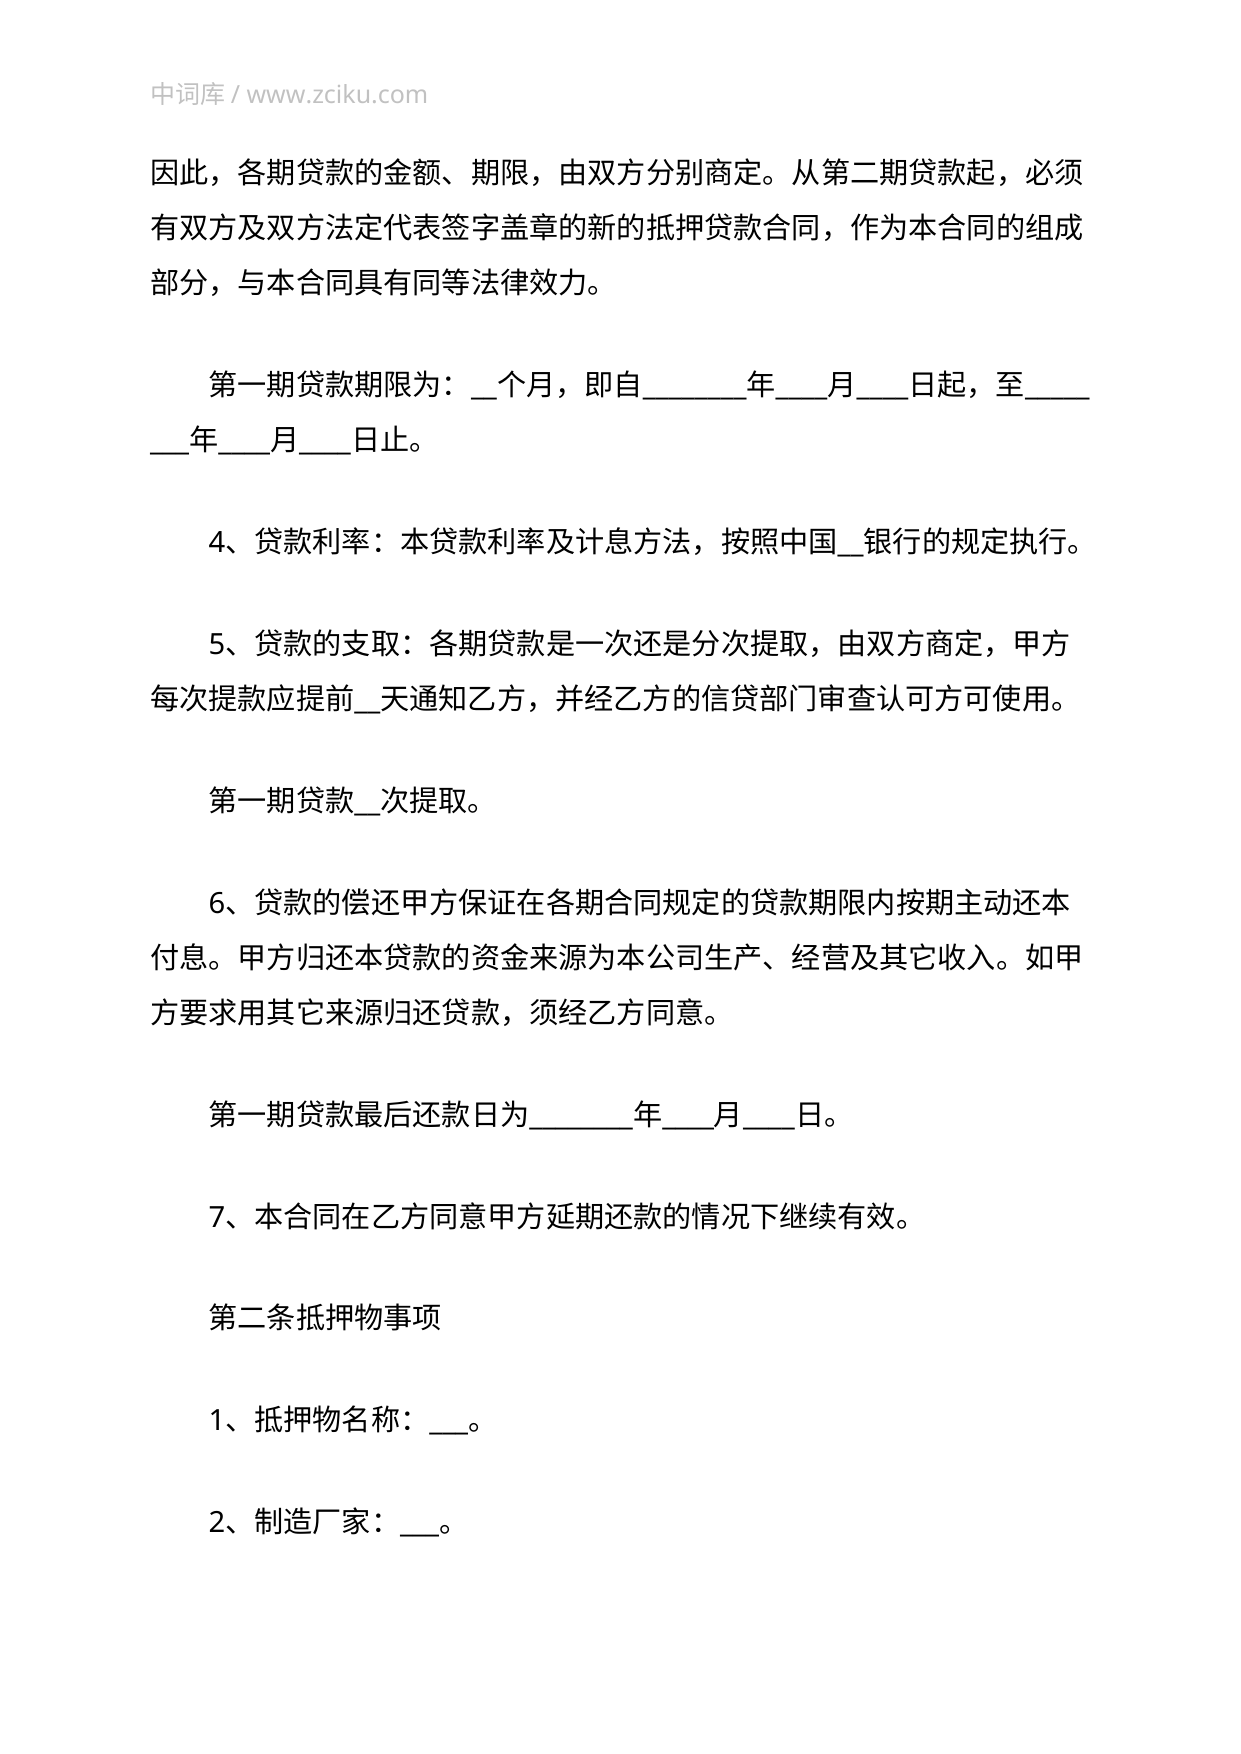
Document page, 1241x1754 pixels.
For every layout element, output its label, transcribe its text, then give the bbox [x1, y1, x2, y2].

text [150, 150, 1090, 302]
text 第一期贷款期限为：__个月，即自________年____月____日起，至________年____月____日止。 [150, 362, 1090, 459]
text 第二条抵押物事项 [150, 1295, 1090, 1337]
text 1、抵押物名称：___。 [150, 1397, 1090, 1439]
text 6、贷款的偿还甲方保证在各期合同规定的贷款期限内按期主动还本付息。甲方归还本贷款的资金来源为本公司生产、经营及其它收入。如甲方要求用其它来源归还贷款，须经乙方同意。 [150, 879, 1090, 1032]
text 7、本合同在乙方同意甲方延期还款的情况下继续有效。 [150, 1193, 1090, 1236]
text 4、贷款利率：本贷款利率及计息方法，按照中国__银行的规定执行。 [150, 518, 1090, 561]
text 2、制造厂家：___。 [150, 1499, 1090, 1541]
text 第一期贷款最后还款日为________年____月____日。 [150, 1091, 1090, 1133]
text 5、贷款的支取：各期贷款是一次还是分次提取，由双方商定，甲方每次提款应提前__天通知乙方，并经乙方的信贷部门审查认可方可使用。 [150, 621, 1090, 718]
text 第一期贷款__次提取。 [150, 777, 1090, 820]
